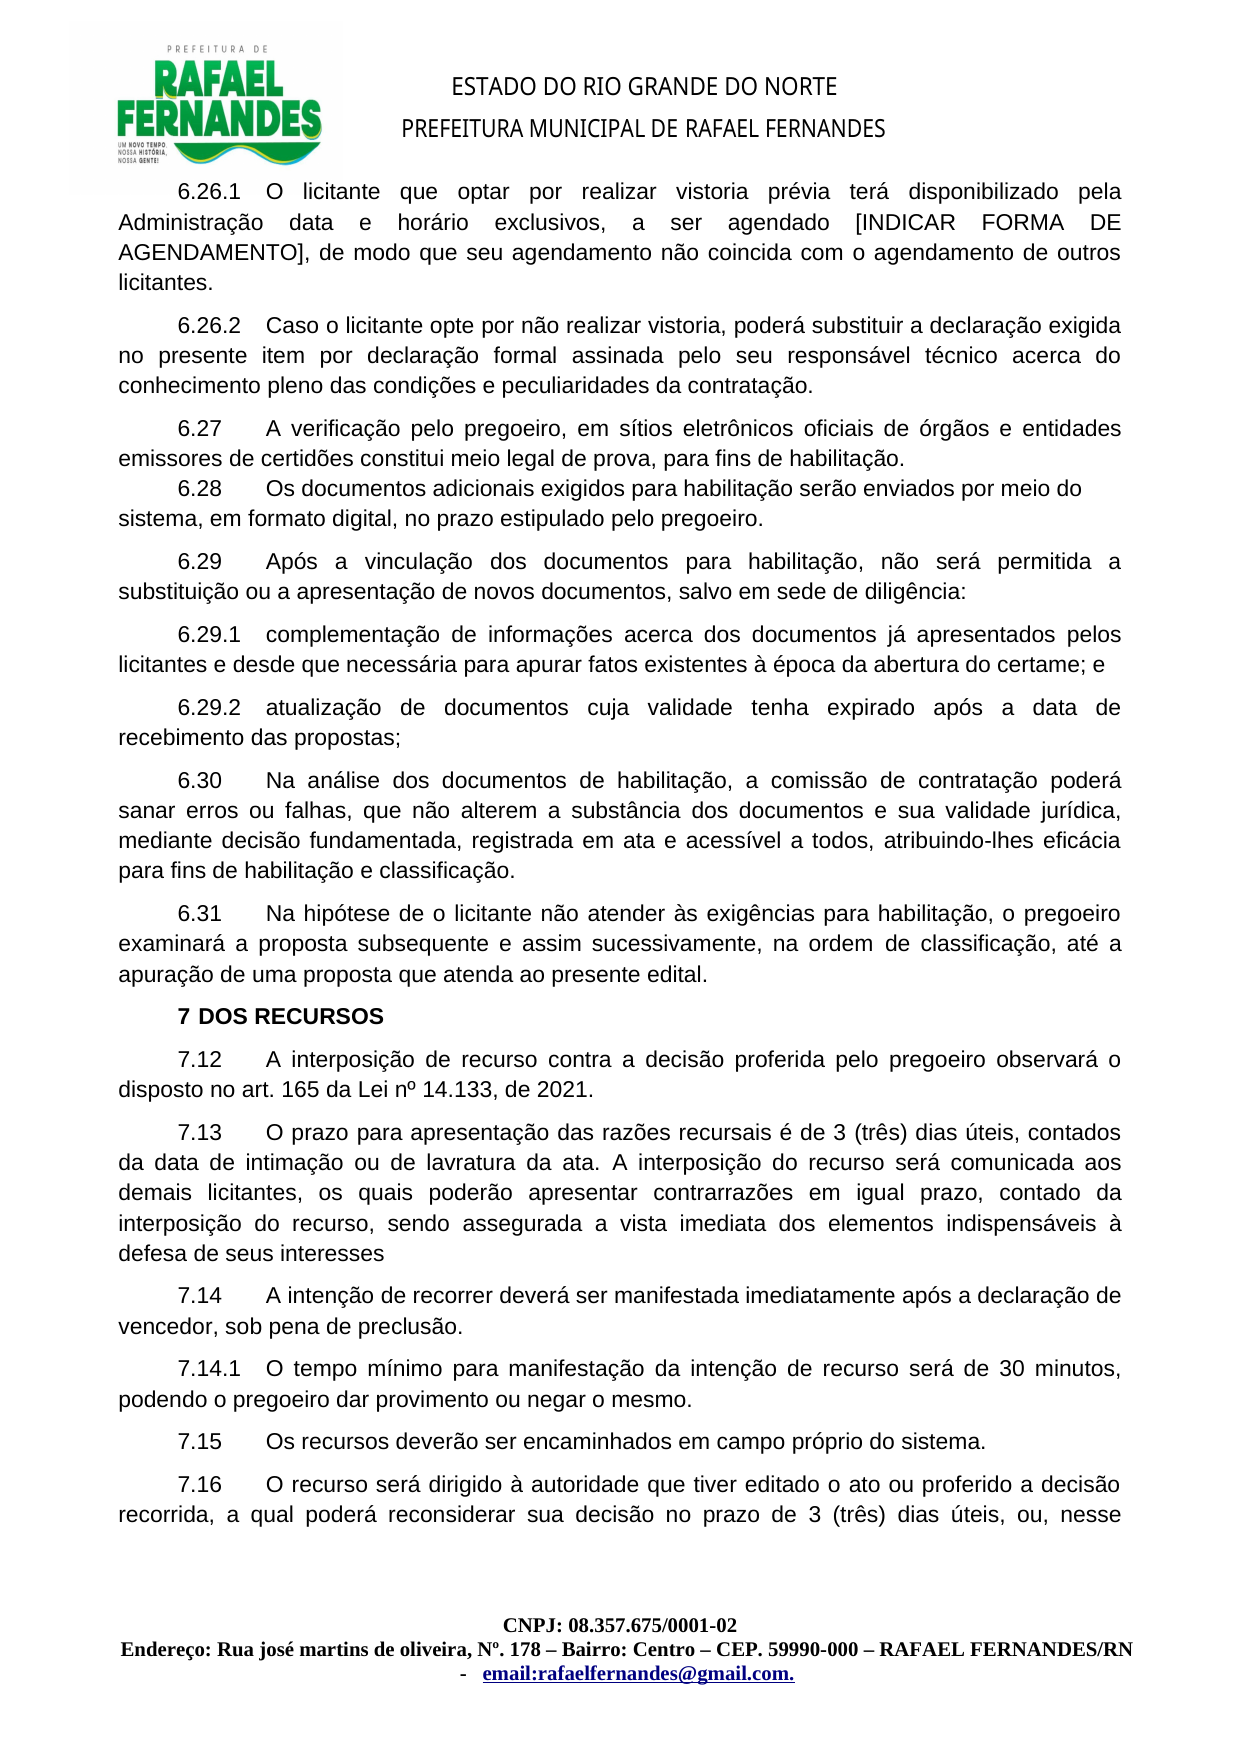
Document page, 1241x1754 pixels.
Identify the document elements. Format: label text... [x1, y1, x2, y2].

list Após a vinculação dos documentos para habilitação, não será permitida a substituição ou a apresentação de novos documentos, salvo em sede de diligência: [118, 548, 1122, 604]
list A intenção de recorrer deverá ser manifestada imediatamente após a declaração de vencedor, sob pena de preclusão. [118, 1282, 1122, 1339]
list A verificação pelo pregoeiro, em sítios eletrônicos oficiais de órgãos e entidades emissores de certidões constitui meio legal de prova, para fins de habilitação. [118, 415, 1122, 471]
list atualização de documentos cuja validade tenha expirado após a data de recebimento das propostas; [118, 694, 1122, 750]
list O prazo para apresentação das razões recursais é de 3 (três) dias úteis, contados da data de intimação ou de lavratura da ata. A interposição do recurso será comunicada aos demais licitantes, os quais poderão apresentar contrarrazões em igual prazo, contado da interposição do recurso, sendo assegurada a vista imediata dos elementos indispensáveis à defesa de seus interesses [118, 1119, 1122, 1266]
list Na hipótese de o licitante não atender às exigências para habilitação, o pregoeiro examinará a proposta subsequente e assim sucessivamente, na ordem de classificação, até a apuração de uma proposta que atenda ao presente edital. [118, 900, 1122, 987]
list Caso o licitante opte por não realizar vistoria, poderá substituir a declaração exigida no presente item por declaração formal assinada pelo seu responsável técnico acerca do conhecimento pleno das condições e peculiaridades da contratação. [118, 312, 1122, 398]
list A interposição de recurso contra a decisão proferida pelo pregoeiro observará o disposto no art. 165 da Lei nº 14.133, de 2021. [118, 1046, 1122, 1102]
list DOS RECURSOS [118, 1003, 1122, 1029]
list complementação de informações acerca dos documentos já apresentados pelos licitantes e desde que necessária para apurar fatos existentes à época da abertura do certame; e [118, 621, 1122, 677]
list Na análise dos documentos de habilitação, a comissão de contratação poderá sanar erros ou falhas, que não alterem a substância dos documentos e sua validade jurídica, mediante decisão fundamentada, registrada em ata e acessível a todos, atribuindo-lhes eﬁcácia para fins de habilitação e classificação. [118, 767, 1122, 884]
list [118, 1471, 1122, 1527]
list Os recursos deverão ser encaminhados em campo próprio do sistema. [118, 1428, 1122, 1454]
list Os documentos adicionais exigidos para habilitação serão enviados por meio do sistema, em formato digital, no prazo estipulado pelo pregoeiro. [118, 475, 1122, 532]
list O licitante que optar por realizar vistoria prévia terá disponibilizado pela Administração data e horário exclusivos, a ser agendado [INDICAR FORMA DE AGENDAMENTO], de modo que seu agendamento não coincida com o agendamento de outros licitantes. [118, 178, 1122, 295]
picture [68, 21, 344, 195]
list O tempo mínimo para manifestação da intenção de recurso será de 30 minutos, podendo o pregoeiro dar provimento ou negar o mesmo. [118, 1355, 1122, 1412]
